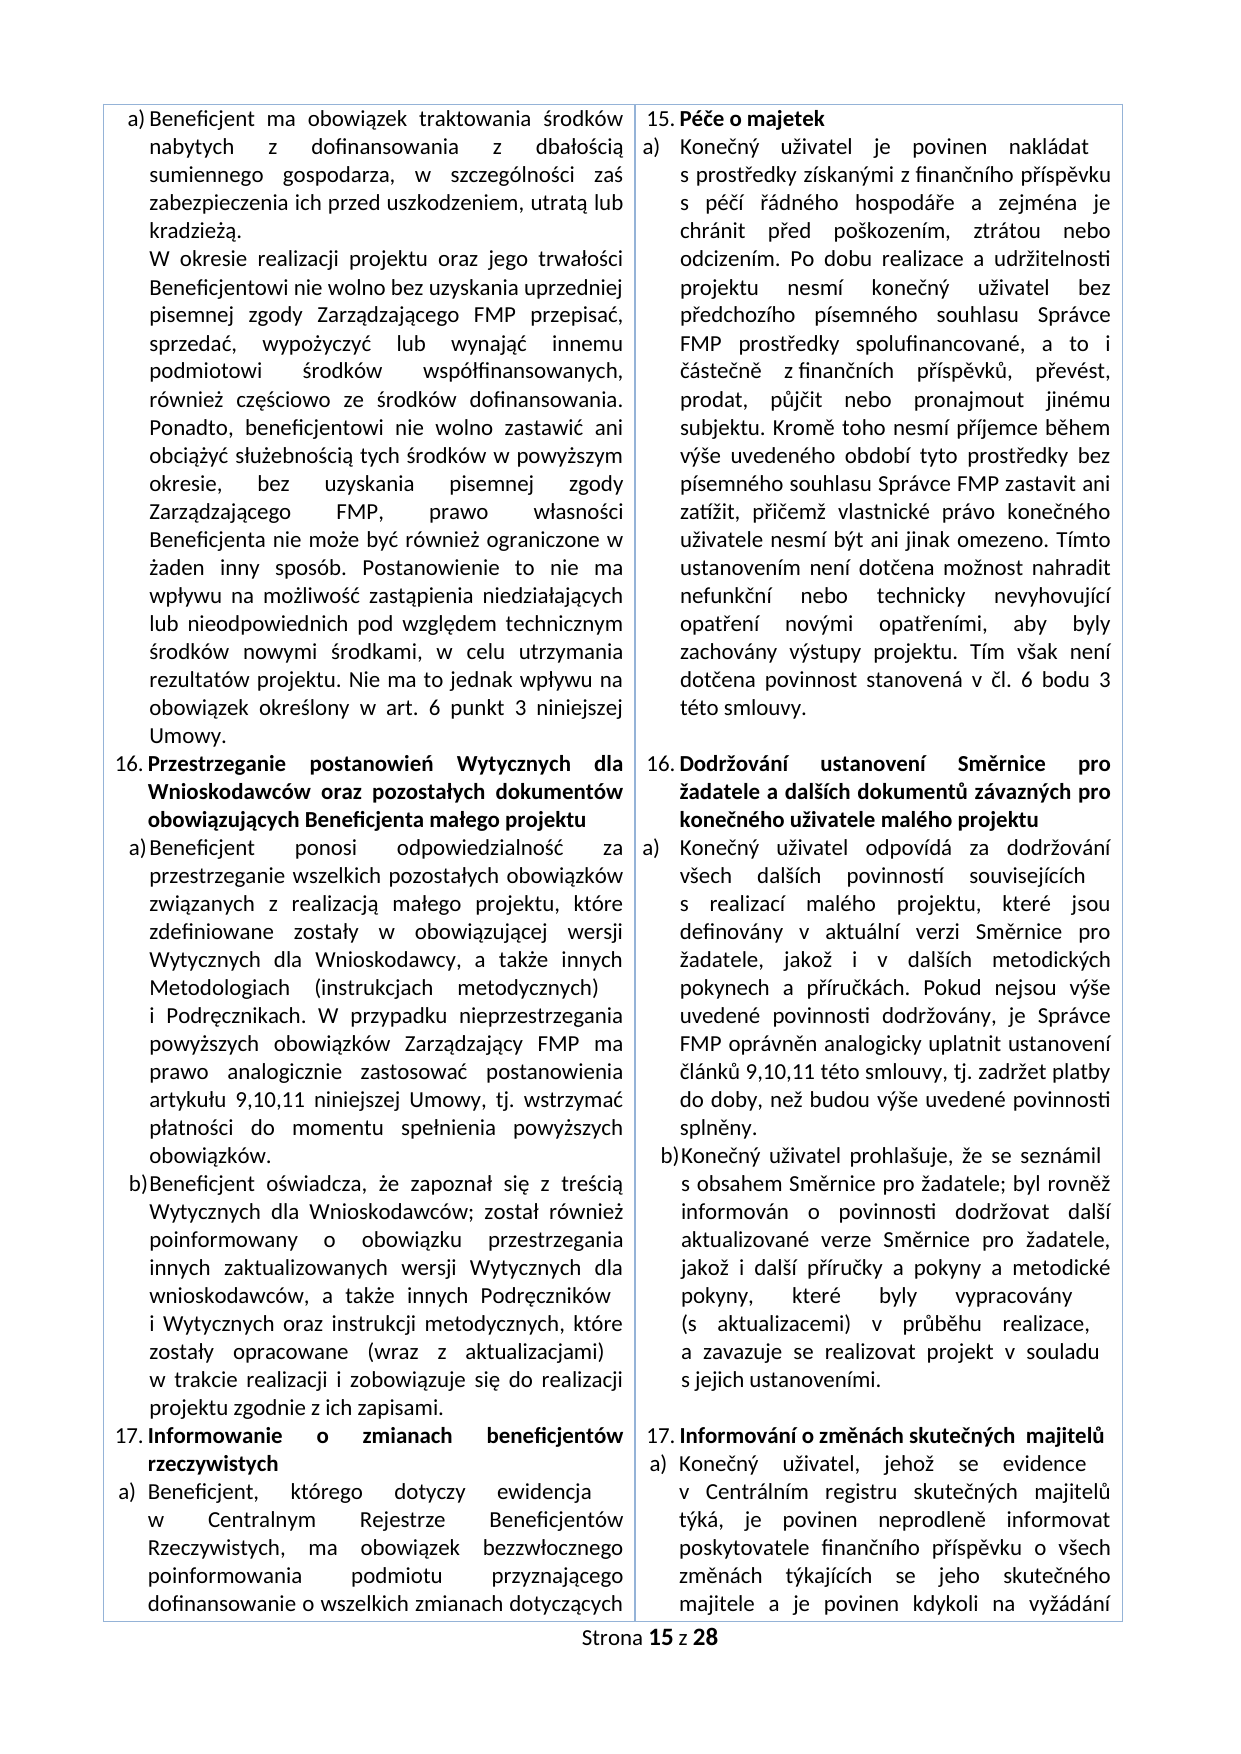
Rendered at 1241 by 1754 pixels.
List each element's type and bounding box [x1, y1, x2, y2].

table_header [104, 105, 634, 1621]
table_header [636, 105, 1122, 1621]
